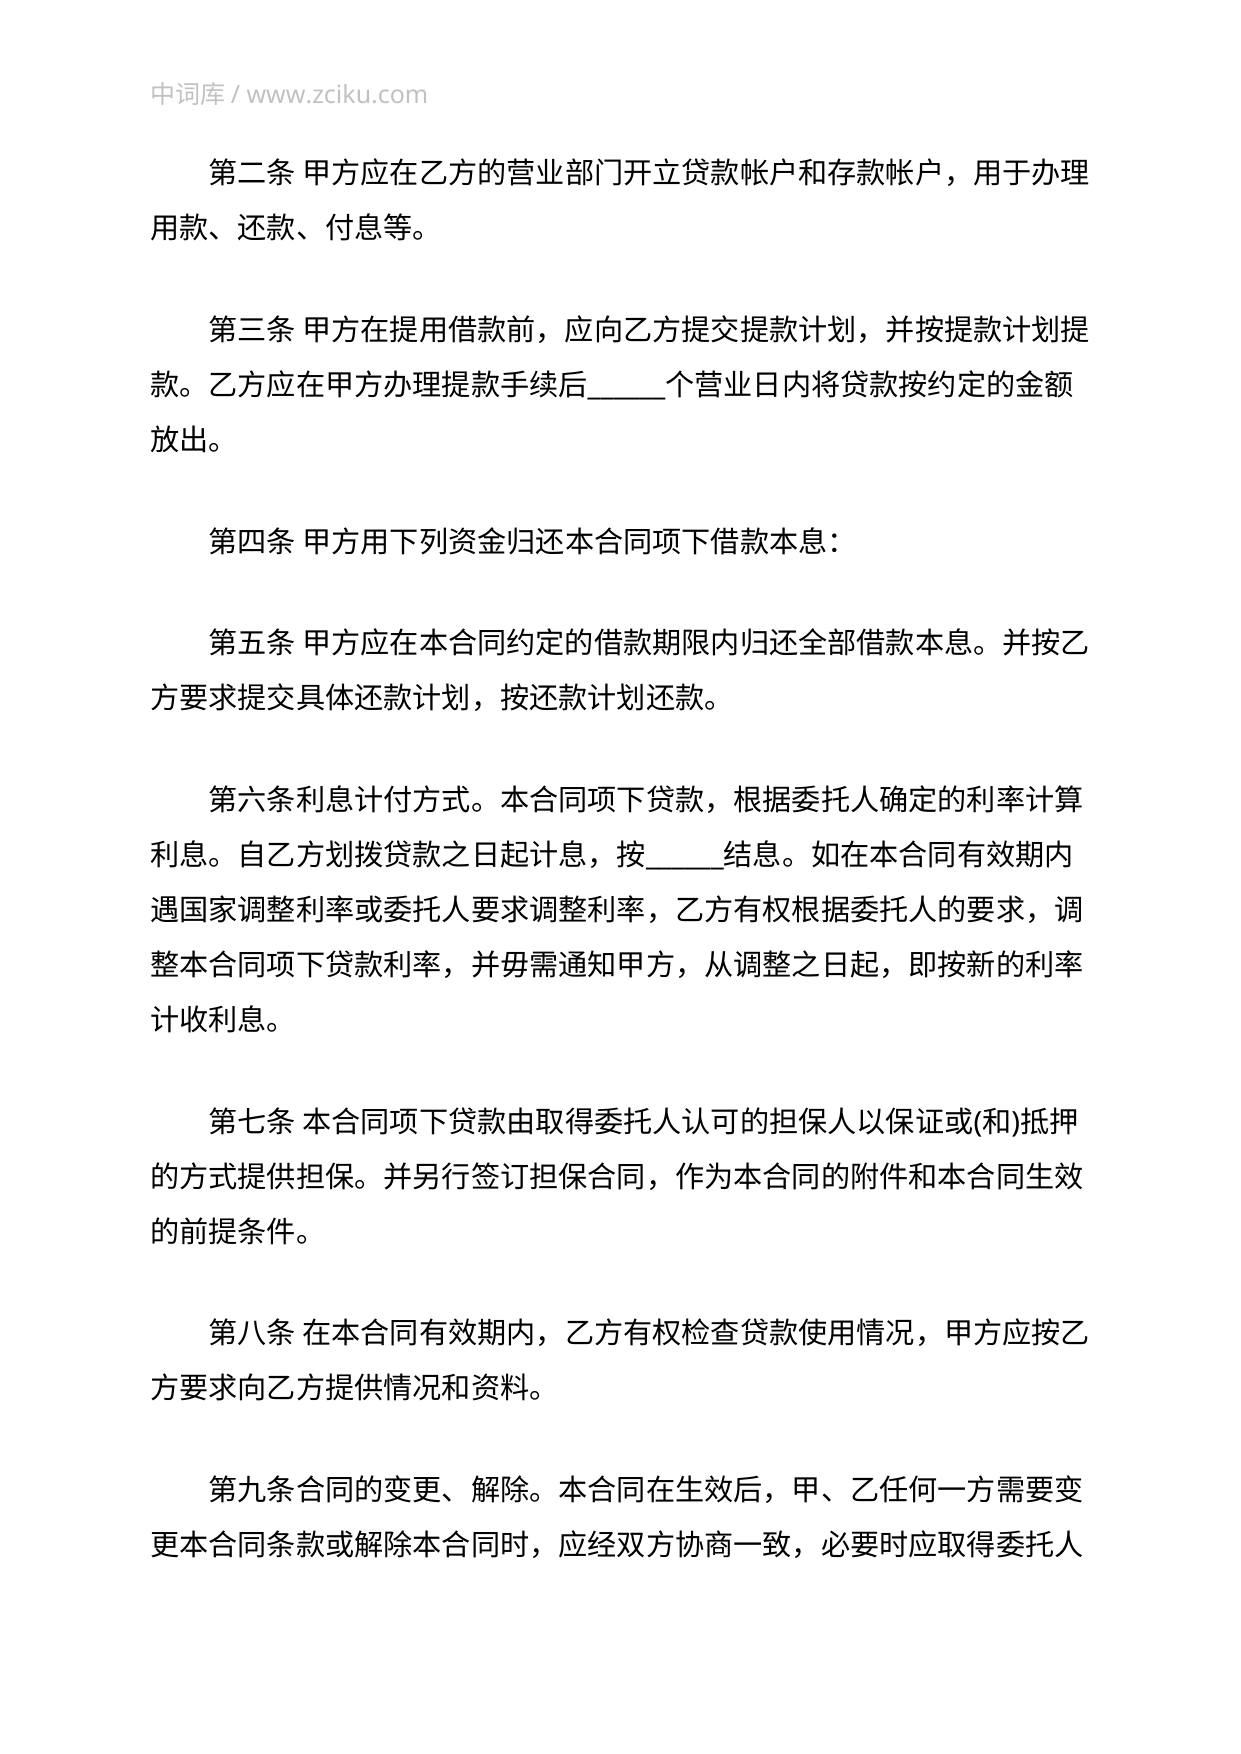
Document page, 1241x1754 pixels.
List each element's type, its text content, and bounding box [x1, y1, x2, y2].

text 第六条利息计付方式。本合同项下贷款，根据委托人确定的利率计算利息。自乙方划拨贷款之日起计息，按______结息。如在本合同有效期内遇国家调整利率或委托人要求调整利率，乙方有权根据委托人的要求，调整本合同项下贷款利率，并毋需通知甲方，从调整之日起，即按新的利率计收利息。 [150, 777, 1090, 1039]
text 第七条 本合同项下贷款由取得委托人认可的担保人以保证或(和)抵押的方式提供担保。并另行签订担保合同，作为本合同的附件和本合同生效的前提条件。 [150, 1098, 1090, 1250]
text 第五条 甲方应在本合同约定的借款期限内归还全部借款本息。并按乙方要求提交具体还款计划，按还款计划还款。 [150, 620, 1090, 717]
text 第四条 甲方用下列资金归还本合同项下借款本息： [150, 518, 1090, 561]
text 第三条 甲方在提用借款前，应向乙方提交提款计划，并按提款计划提款。乙方应在甲方办理提款手续后______个营业日内将贷款按约定的金额放出。 [150, 307, 1090, 459]
text 第二条 甲方应在乙方的营业部门开立贷款帐户和存款帐户，用于办理用款、还款、付息等。 [150, 150, 1090, 247]
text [150, 1467, 1090, 1564]
text 第八条 在本合同有效期内，乙方有权检查贷款使用情况，甲方应按乙方要求向乙方提供情况和资料。 [150, 1310, 1090, 1407]
